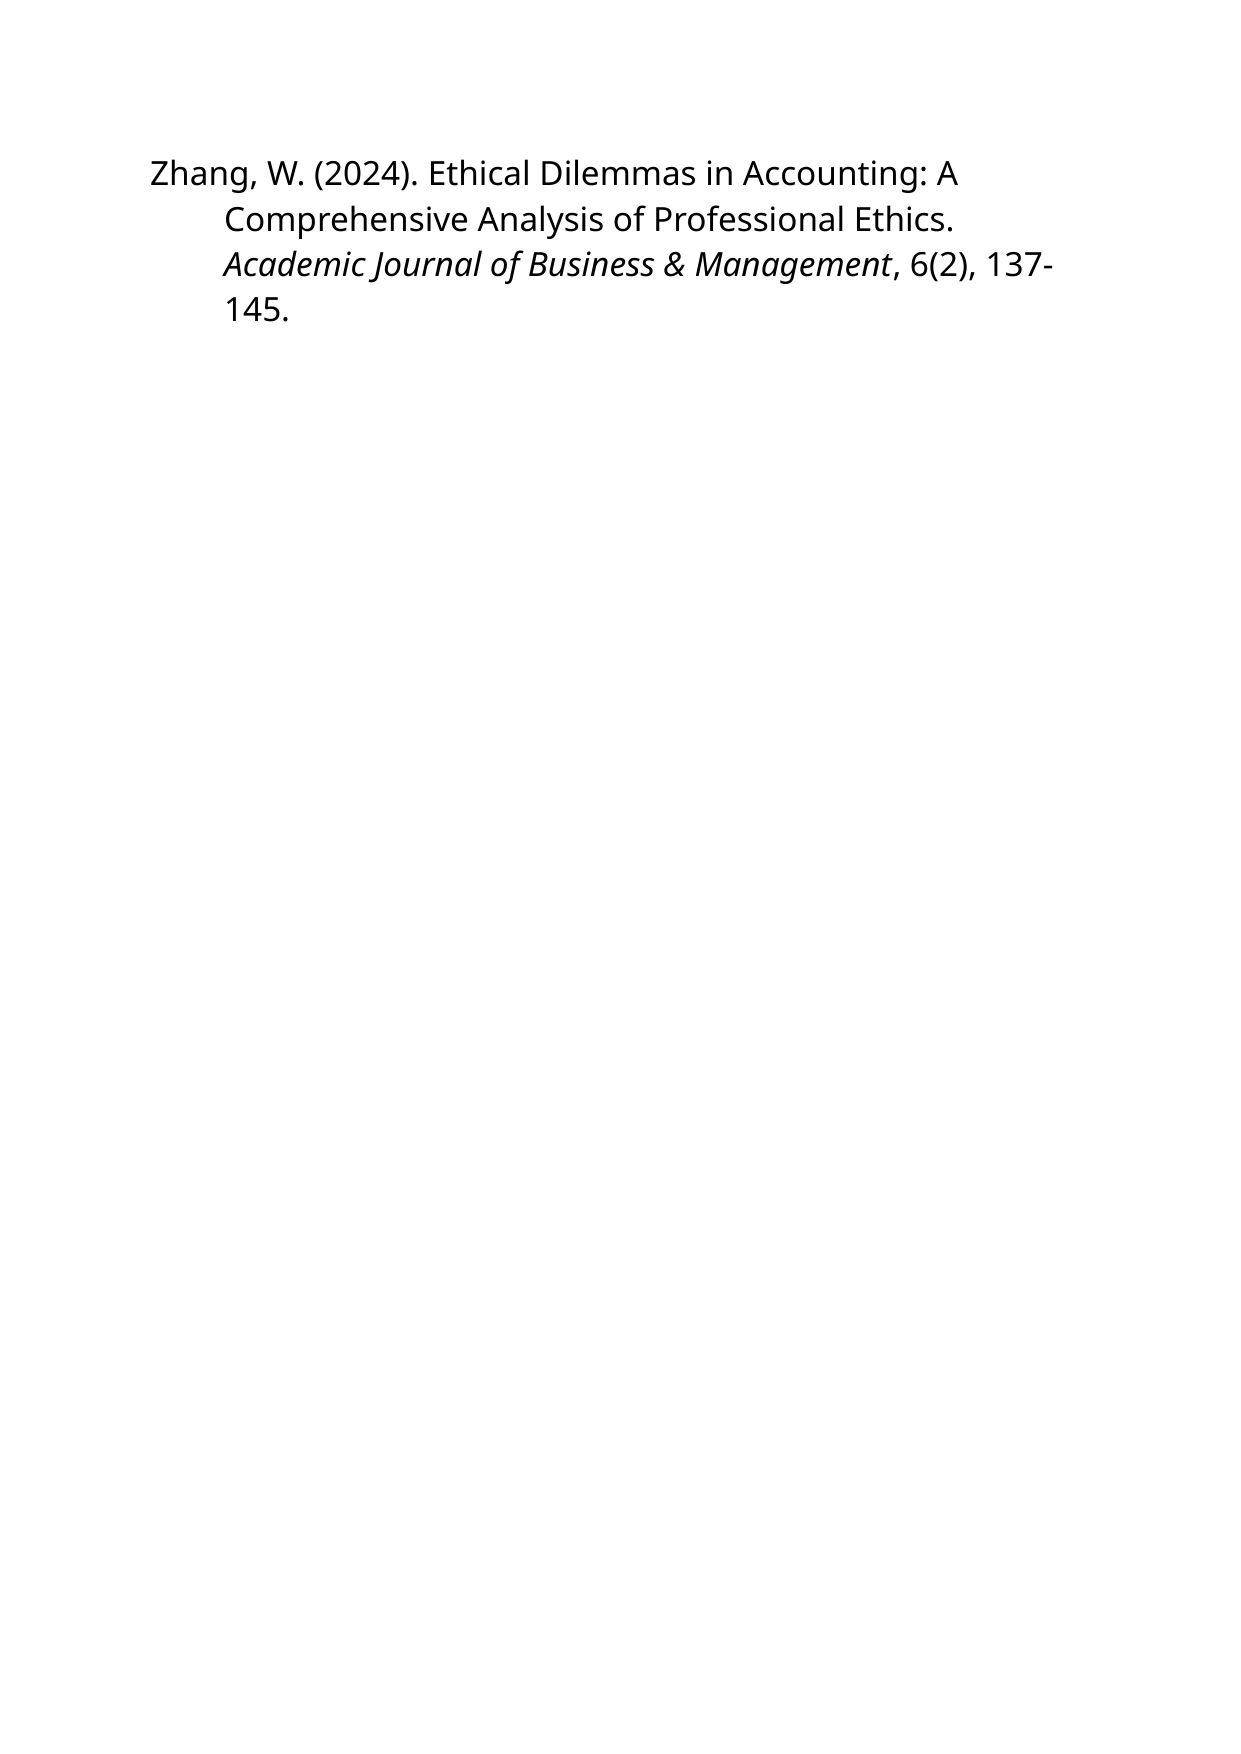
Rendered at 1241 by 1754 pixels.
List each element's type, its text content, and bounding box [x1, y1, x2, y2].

text Zhang, W. (2024). Ethical Dilemmas in Accounting: A Comprehensive Analysis of Professional Ethics. Academic Journal of Business & Management, 6(2), 137-145. [150, 150, 1090, 332]
